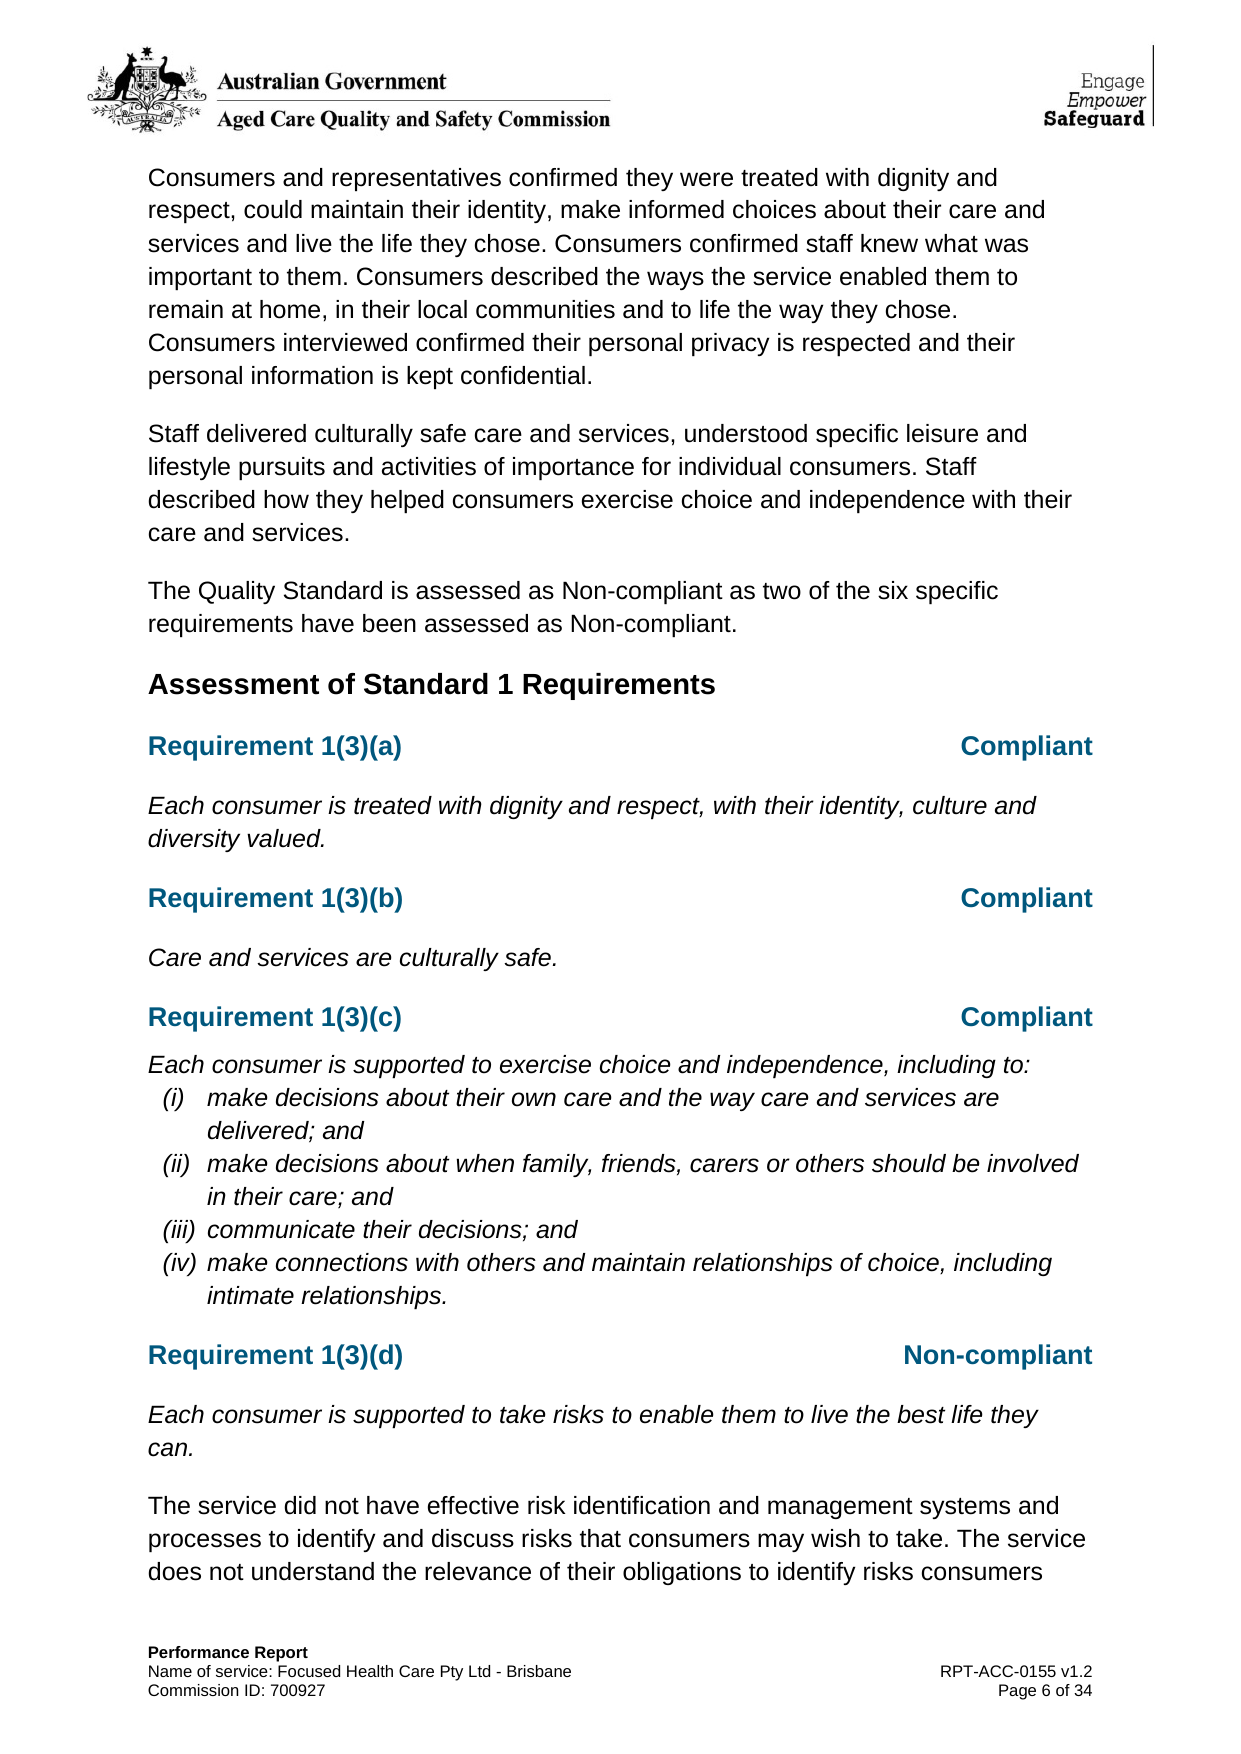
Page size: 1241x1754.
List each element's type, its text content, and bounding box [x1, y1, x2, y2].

list make decisions about when family, friends, carers or others should be involved in their care; and [162, 1149, 1092, 1211]
subtitle Requirement 1(3)(d) Non-compliant [148, 1339, 1092, 1370]
text Consumers and representatives confirmed they were treated with dignity and respect, could maintain their identity, make informed choices about their care and services and live the life they chose. Consumers confirmed staff knew what was important to them. Consumers described the ways the service enabled them to remain at home, in their local communities and to life the way they chose. Consumers interviewed confirmed their personal privacy is respected and their personal information is kept confidential. [148, 162, 1092, 389]
list communicate their decisions; and [162, 1215, 1092, 1243]
list make decisions about their own care and the way care and services are delivered; and [162, 1083, 1092, 1144]
text Care and services are culturally safe. [148, 943, 1092, 972]
text Each consumer is supported to take risks to enable them to live the best life they can. [148, 1400, 1092, 1462]
list make connections with others and maintain relationships of choice, including intimate relationships. [162, 1248, 1092, 1309]
subtitle Requirement 1(3)(c) Compliant [148, 1001, 1092, 1032]
subtitle Assessment of Standard 1 Requirements [148, 667, 1092, 700]
text The Quality Standard is assessed as Non-compliant as two of the six specific requirements have been assessed as Non-compliant. [148, 576, 1092, 637]
text Each consumer is supported to exercise choice and independence, including to: [148, 1050, 1092, 1078]
subtitle Requirement 1(3)(b) Compliant [148, 882, 1092, 913]
picture [1, 0, 1241, 154]
text Each consumer is treated with dignity and respect, with their identity, culture and diversity valued. [148, 791, 1092, 853]
subtitle Requirement 1(3)(a) Compliant [148, 730, 1092, 762]
text Staff delivered culturally safe care and services, understood specific leisure and lifestyle pursuits and activities of importance for individual consumers. Staff described how they helped consumers exercise choice and independence with their care and services. [148, 419, 1092, 546]
